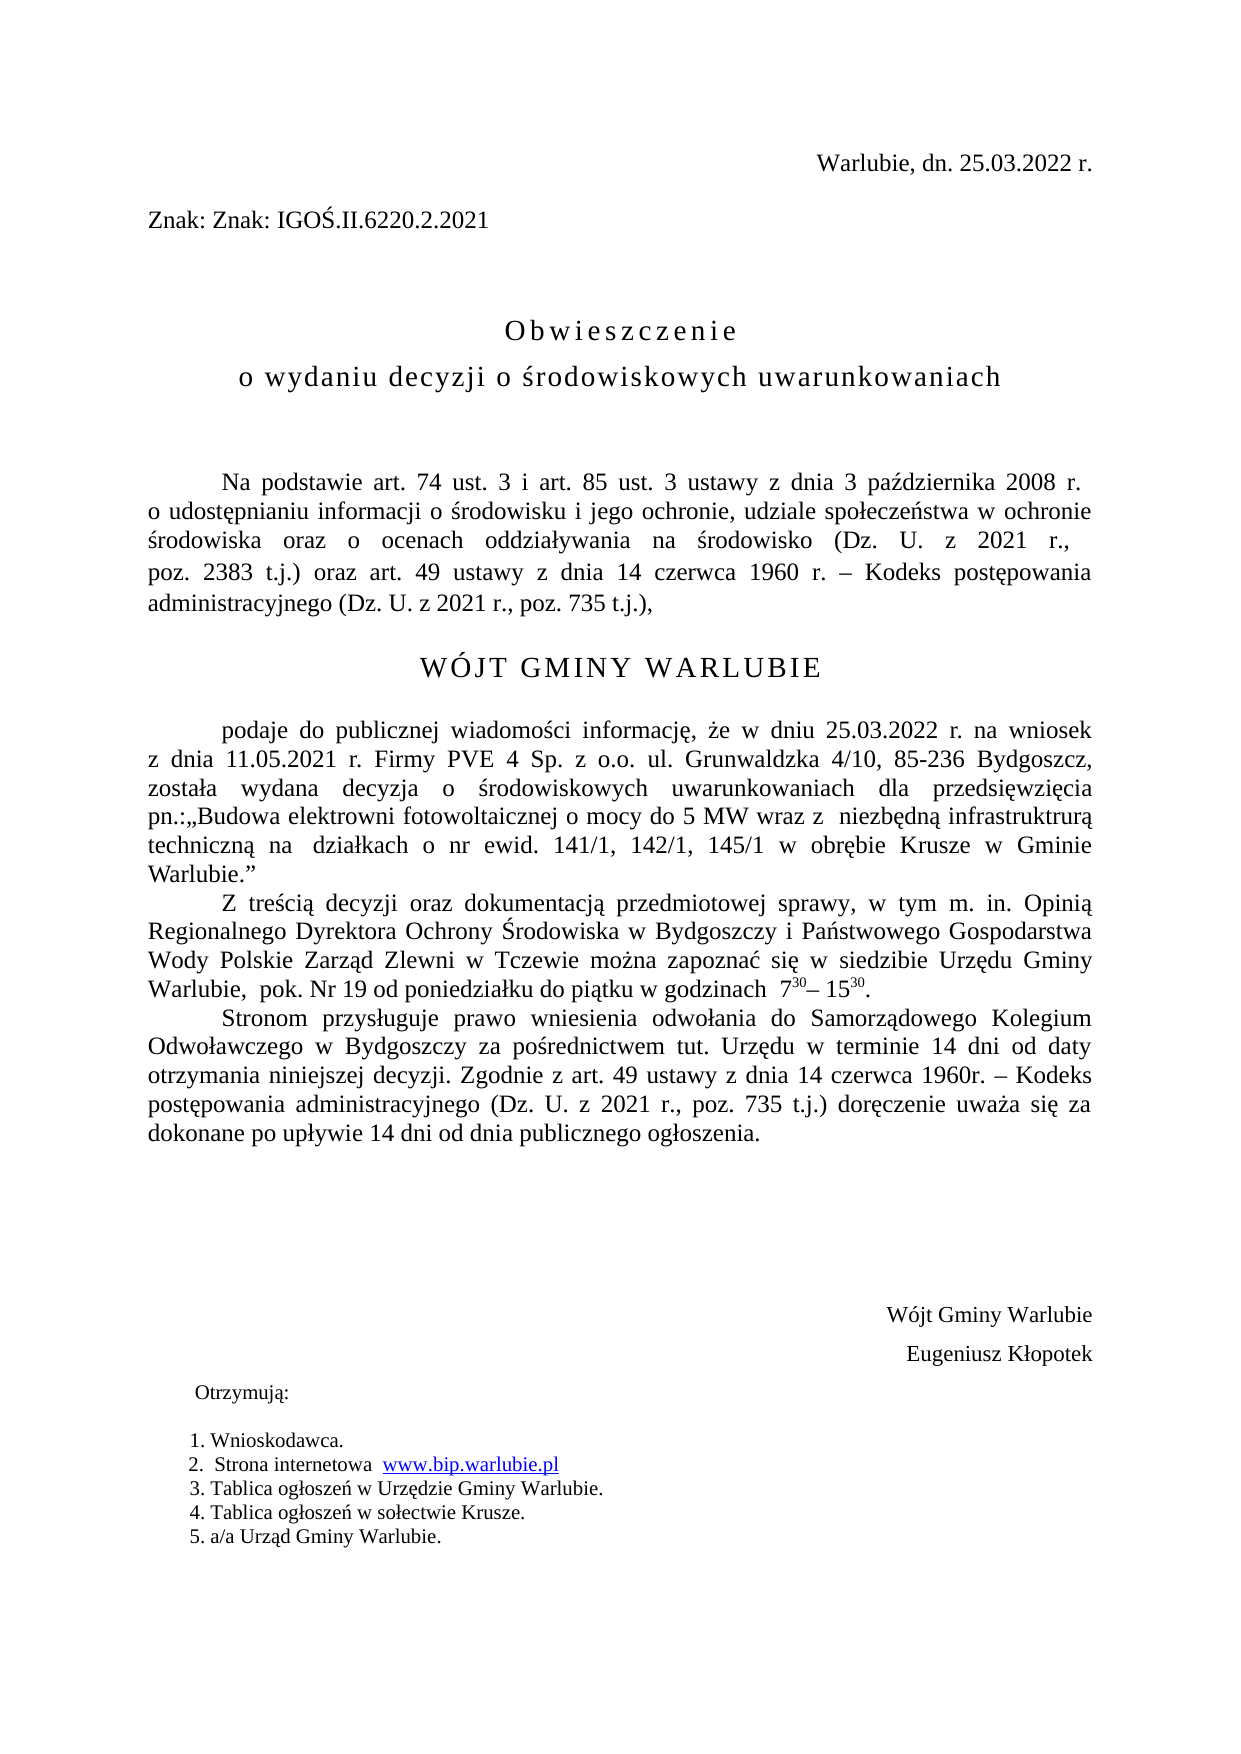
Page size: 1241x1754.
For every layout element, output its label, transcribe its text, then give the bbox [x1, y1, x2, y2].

text Na podstawie art. 74 ust. 3 i art. 85 ust. 3 ustawy z dnia 3 października 2008 r. o udostępnianiu informacji o środowisku i jego ochronie, udziale społeczeństwa w ochronie środowiska oraz o ocenach oddziaływania na środowisko (Dz. U. z 2021 r., poz. 2383 t.j.) oraz art. 49 ustawy z dnia 14 czerwca 1960 r. – Kodeks postępowania administracyjnego (Dz. U. z 2021 r., poz. 735 t.j.), [148, 467, 1093, 616]
text Warlubie, dn. 25.03.2022 r. [148, 148, 1093, 176]
text 3. Tablica ogłoszeń w Urzędzie Gminy Warlubie. [148, 1476, 1093, 1500]
text Eugeniusz Kłopotek [148, 1340, 1093, 1367]
text Otrzymują: [148, 1380, 1093, 1404]
text Znak: Znak: IGOŚ.II.6220.2.2021 [148, 205, 1093, 234]
text Stronom przysługuje prawo wniesienia odwołania do Samorządowego Kolegium Odwoławczego w Bydgoszczy za pośrednictwem tut. Urzędu w terminie 14 dni od daty otrzymania niniejszej decyzji. Zgodnie z art. 49 ustawy z dnia 14 czerwca 1960r. – Kodeks postępowania administracyjnego (Dz. U. z 2021 r., poz. 735 t.j.) doręczenie uważa się za dokonane po upływie 14 dni od dnia publicznego ogłoszenia. [148, 1003, 1093, 1146]
text 1. Wnioskodawca. [148, 1428, 1093, 1452]
text podaje do publicznej wiadomości informację, że w dniu 25.03.2022 r. na wniosek z dnia 11.05.2021 r. Firmy PVE 4 Sp. z o.o. ul. Grunwaldzka 4/10, 85-236 Bydgoszcz, została wydana decyzja o środowiskowych uwarunkowaniach dla przedsięwzięcia pn.:„Budowa elektrowni fotowoltaicznej o mocy do 5 MW wraz z niezbędną infrastruktrurą techniczną na działkach o nr ewid. 141/1, 142/1, 145/1 w obrębie Krusze w Gminie Warlubie.” [148, 715, 1093, 888]
text Wójt Gminy Warlubie [148, 1301, 1093, 1327]
text o wydaniu decyzji o środowiskowych uwarunkowaniach [148, 359, 1093, 393]
text Obwieszczenie [148, 313, 1093, 347]
text 2. Strona internetowa www.bip.warlubie.pl [188, 1452, 1093, 1476]
text Z treścią decyzji oraz dokumentacją przedmiotowej sprawy, w tym m. in. Opinią Regionalnego Dyrektora Ochrony Środowiska w Bydgoszczy i Państwowego Gospodarstwa Wody Polskie Zarząd Zlewni w Tczewie można zapoznać się w siedzibie Urzędu Gminy Warlubie, pok. Nr 19 od poniedziałku do piątku w godzinach 730– 1530. [148, 888, 1093, 1003]
text WÓJT GMINY WARLUBIE [148, 650, 1093, 683]
text 5. a/a Urząd Gminy Warlubie. [148, 1524, 1093, 1548]
text 4. Tablica ogłoszeń w sołectwie Krusze. [148, 1500, 1093, 1524]
